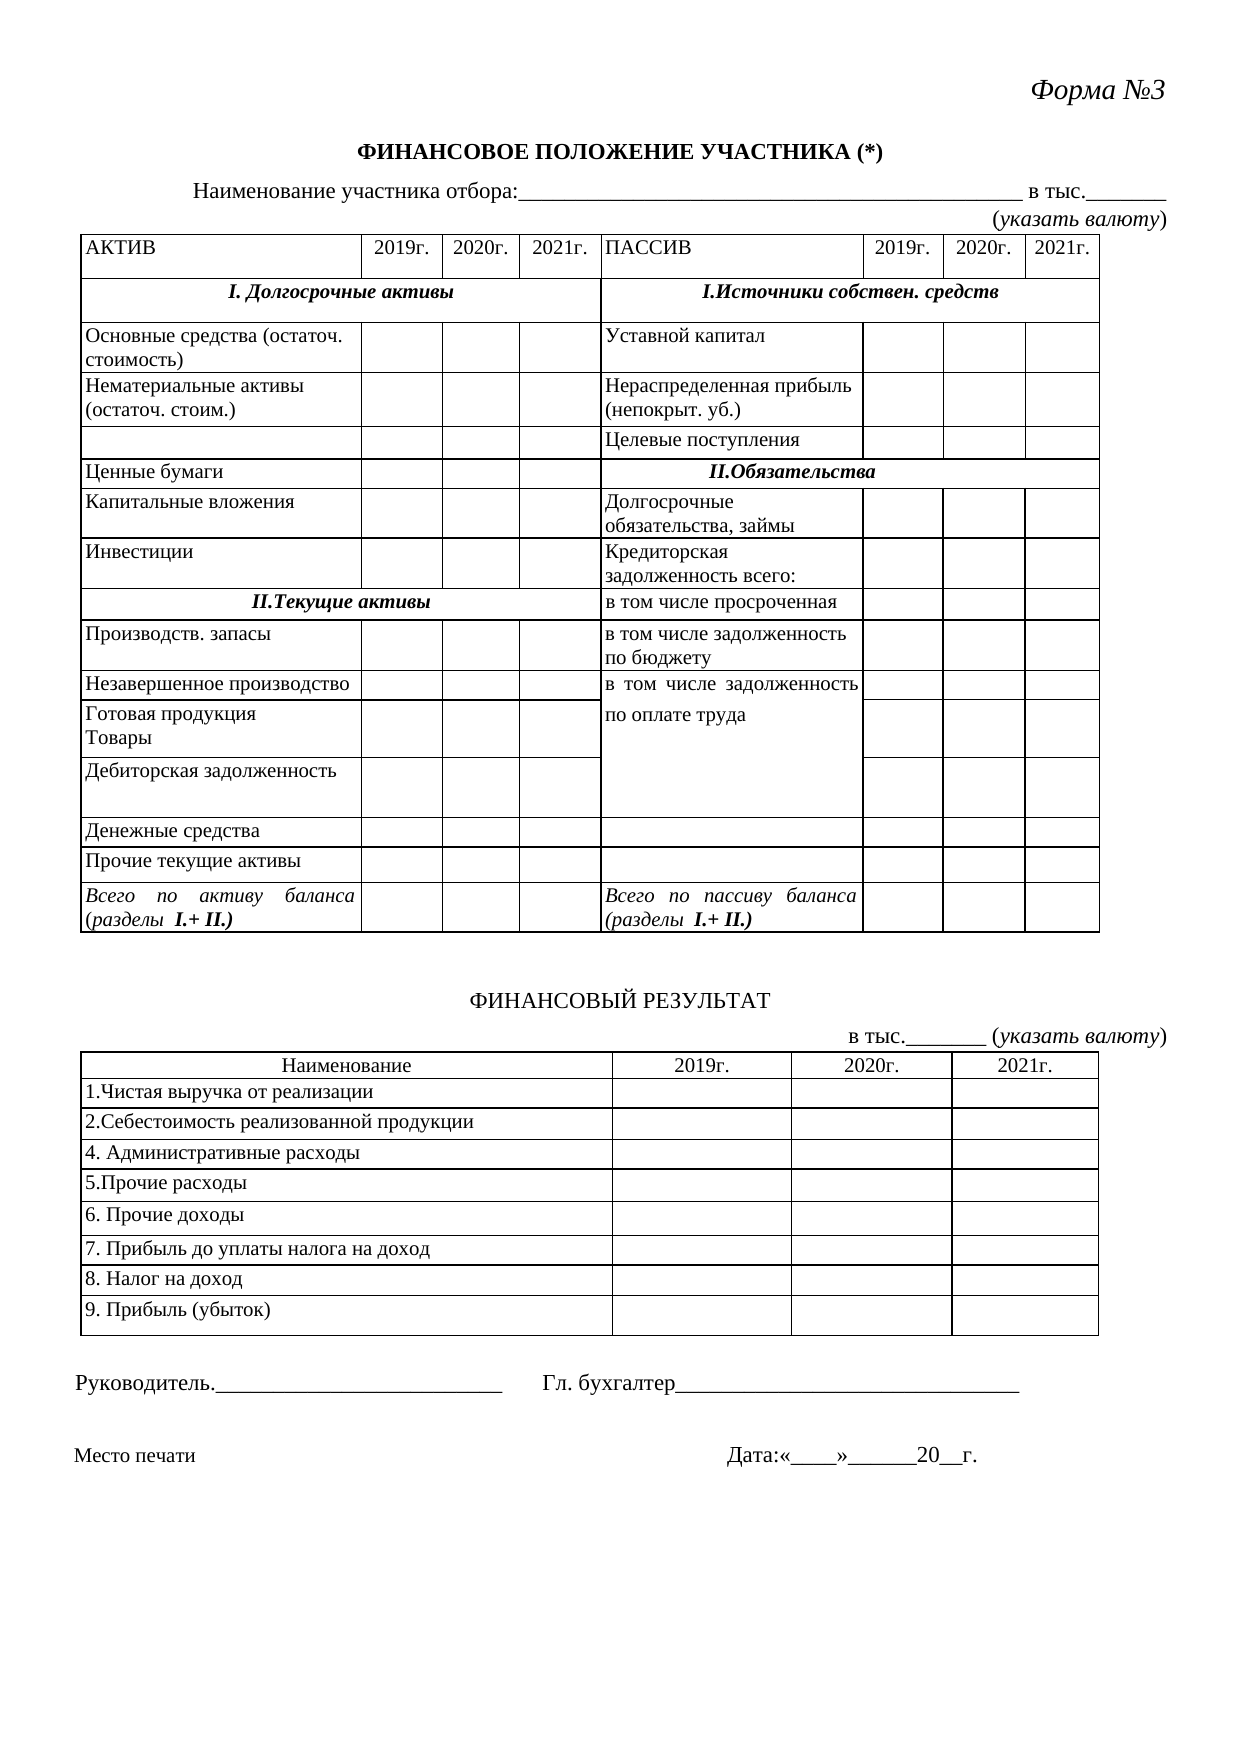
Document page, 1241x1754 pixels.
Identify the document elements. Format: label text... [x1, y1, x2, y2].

table_cell [520, 848, 600, 881]
table_cell [443, 883, 519, 931]
table_header 2019г. [613, 1053, 791, 1077]
table_cell в том числе задолженность по бюджету [602, 621, 862, 669]
table_header АКТИВ [82, 235, 361, 278]
table_cell [613, 1266, 791, 1295]
table_cell [443, 701, 519, 757]
table_cell [443, 489, 519, 537]
table_cell [864, 621, 942, 669]
table_cell [443, 539, 519, 588]
table_cell [1026, 848, 1099, 881]
table_cell [1026, 539, 1099, 588]
table_cell в том числе просроченная [602, 589, 862, 619]
table_cell в том числе задолженность по оплате труда [602, 671, 862, 817]
table_cell Дебиторская задолженность [82, 758, 361, 817]
table_cell [443, 460, 519, 487]
table_header 2020г. [944, 235, 1025, 278]
table_cell [953, 1266, 1098, 1295]
table_cell [1026, 427, 1099, 458]
table_cell [520, 539, 600, 588]
table_cell Производств. запасы [82, 621, 361, 669]
table_cell [519, 279, 600, 322]
table_cell [519, 589, 600, 619]
table_header 2020г. [443, 235, 519, 278]
table_cell [520, 460, 600, 487]
table_cell 8. Налог на доход [82, 1266, 612, 1295]
table_cell [792, 1109, 951, 1138]
table_cell [520, 671, 600, 699]
table_cell Уставной капитал [602, 323, 862, 371]
table_cell [792, 1202, 951, 1235]
table_cell [792, 1079, 951, 1107]
table_header 2019г. [362, 235, 442, 278]
table_cell [864, 589, 942, 619]
table_cell [1026, 700, 1099, 757]
table_cell [362, 758, 442, 817]
table_cell [443, 848, 519, 881]
table_cell [613, 1296, 791, 1335]
table_cell [944, 373, 1025, 426]
table_cell [864, 323, 943, 371]
text в тыс._______ (указать валюту) [157, 1023, 1167, 1049]
table_cell [864, 671, 942, 699]
table_cell [362, 671, 442, 699]
table_cell [362, 818, 442, 846]
table_cell [953, 1236, 1098, 1264]
table_cell [520, 758, 600, 817]
table_cell I. Долгосрочные активы [82, 279, 519, 322]
table_cell 4. Административные расходы [82, 1140, 612, 1168]
table_cell Готовая продукция Товары [82, 701, 361, 757]
table_cell [1026, 323, 1099, 371]
table_cell [362, 373, 442, 426]
table_cell [613, 1140, 791, 1168]
text Место печати Дата:«____»______20__г. [73, 1441, 1173, 1467]
table_cell 2.Себестоимость реализованной продукции [82, 1109, 612, 1138]
table_cell [792, 1266, 951, 1295]
table_cell [362, 539, 442, 588]
table_cell [520, 489, 600, 537]
table_cell Всего по пассиву баланса (разделы I.+ II.) [602, 883, 862, 931]
table_cell Кредиторская задолженность всего: [602, 539, 862, 588]
table_cell [944, 758, 1024, 817]
table_cell Ценные бумаги [82, 460, 361, 487]
table_header 2020г. [792, 1053, 951, 1077]
table_cell II.Текущие активы [82, 589, 519, 619]
table_cell [443, 818, 519, 846]
table_cell [953, 1109, 1098, 1138]
table_cell [953, 1079, 1098, 1107]
table_cell [362, 621, 442, 669]
table_cell [864, 427, 943, 458]
table_cell [520, 323, 600, 371]
table_cell [953, 1202, 1098, 1235]
table_cell [362, 460, 442, 487]
table_cell Нематериальные активы (остаточ. стоим.) [82, 373, 361, 426]
table_cell [613, 1170, 791, 1201]
text ФИНАНСОВОЕ ПОЛОЖЕНИЕ УЧАСТНИКА (*) [75, 138, 1165, 164]
table_cell [864, 700, 942, 757]
table_header 2021г. [520, 235, 601, 278]
table_cell [792, 1296, 951, 1335]
table_cell [1026, 758, 1099, 817]
table_cell [944, 323, 1025, 371]
table_cell Инвестиции [82, 539, 361, 588]
table_cell [792, 1170, 951, 1201]
table_cell [953, 1140, 1098, 1168]
table_cell [443, 373, 519, 426]
table_cell Незавершенное производство [82, 671, 361, 699]
table_header 2019г. [864, 235, 943, 278]
table_cell [1026, 883, 1099, 931]
table_cell Основные средства (остаточ. стоимость) [82, 323, 361, 371]
table_cell [944, 539, 1024, 588]
text Наименование участника отбора:____________________________________________ в тыс._______ (указать валюту) [157, 177, 1167, 232]
table_cell [443, 671, 519, 699]
table_cell [944, 589, 1024, 619]
table_cell [1026, 589, 1099, 619]
table_cell [443, 621, 519, 669]
table_cell [944, 427, 1025, 458]
table_cell Капитальные вложения [82, 489, 361, 537]
table_cell [82, 427, 361, 458]
table_cell [944, 621, 1024, 669]
table_cell [520, 373, 600, 426]
table_cell Долгосрочные обязательства, займы [602, 489, 862, 537]
table_cell [602, 818, 862, 846]
table_cell [520, 621, 600, 669]
table_cell 9. Прибыль (убыток) [82, 1296, 612, 1335]
table_cell [1026, 818, 1099, 846]
subtitle ФИНАНСОВЫЙ РЕЗУЛЬТАТ [75, 987, 1165, 1013]
table_cell [613, 1079, 791, 1107]
table_cell Прочие текущие активы [82, 848, 361, 881]
table_cell [864, 539, 942, 588]
table_cell [953, 1296, 1098, 1335]
table_cell [520, 427, 600, 458]
table_cell [944, 700, 1024, 757]
table_cell [944, 848, 1024, 881]
table_cell [443, 323, 519, 371]
table_cell [613, 1236, 791, 1264]
table_cell [362, 848, 442, 881]
table_cell [1026, 621, 1099, 669]
table_cell [792, 1140, 951, 1168]
table_cell [953, 1170, 1098, 1201]
table_cell II.Обязательства [602, 460, 1099, 487]
table_cell I.Источники собствен. средств [602, 279, 1099, 322]
table_cell [443, 427, 519, 458]
table_cell [1026, 489, 1099, 537]
table_header ПАССИВ [602, 235, 863, 278]
table_cell [613, 1202, 791, 1235]
table_cell Всего по активу баланса (разделы I.+ II.) [82, 883, 361, 931]
table_cell [520, 883, 600, 931]
table_cell [613, 1109, 791, 1138]
table_cell [362, 323, 442, 371]
table_cell 5.Прочие расходы [82, 1170, 612, 1201]
table_cell [864, 489, 942, 537]
table_cell [362, 701, 442, 757]
table_cell [944, 818, 1024, 846]
table_header 2021г. [953, 1053, 1098, 1077]
table_cell [944, 883, 1024, 931]
table_cell [362, 489, 442, 537]
table_cell [864, 758, 942, 817]
table_cell [1026, 373, 1099, 426]
table_cell Денежные средства [82, 818, 361, 846]
table_cell [520, 818, 600, 846]
table_header Наименование [82, 1053, 612, 1077]
table_cell Целевые поступления [602, 427, 862, 458]
table_cell [362, 883, 442, 931]
table_cell [443, 758, 519, 817]
table_cell [520, 701, 600, 757]
text Руководитель._________________________ Гл. бухгалтер______________________________ [75, 1369, 1173, 1396]
table_cell [944, 671, 1024, 699]
table_cell [362, 427, 442, 458]
table_header 2021г. [1026, 235, 1099, 278]
table_cell [944, 489, 1024, 537]
table_cell 6. Прочие доходы [82, 1202, 612, 1235]
table_cell Нераспределенная прибыль (непокрыт. уб.) [602, 373, 862, 426]
table_cell [864, 818, 942, 846]
table_cell [864, 883, 942, 931]
table_cell [1026, 671, 1099, 699]
table_cell 7. Прибыль до уплаты налога на доход [82, 1236, 612, 1264]
table_cell [864, 373, 943, 426]
table_cell 1.Чистая выручка от реализации [82, 1079, 612, 1107]
table_cell [602, 848, 862, 881]
table_cell [792, 1236, 951, 1264]
table_cell [864, 848, 942, 881]
